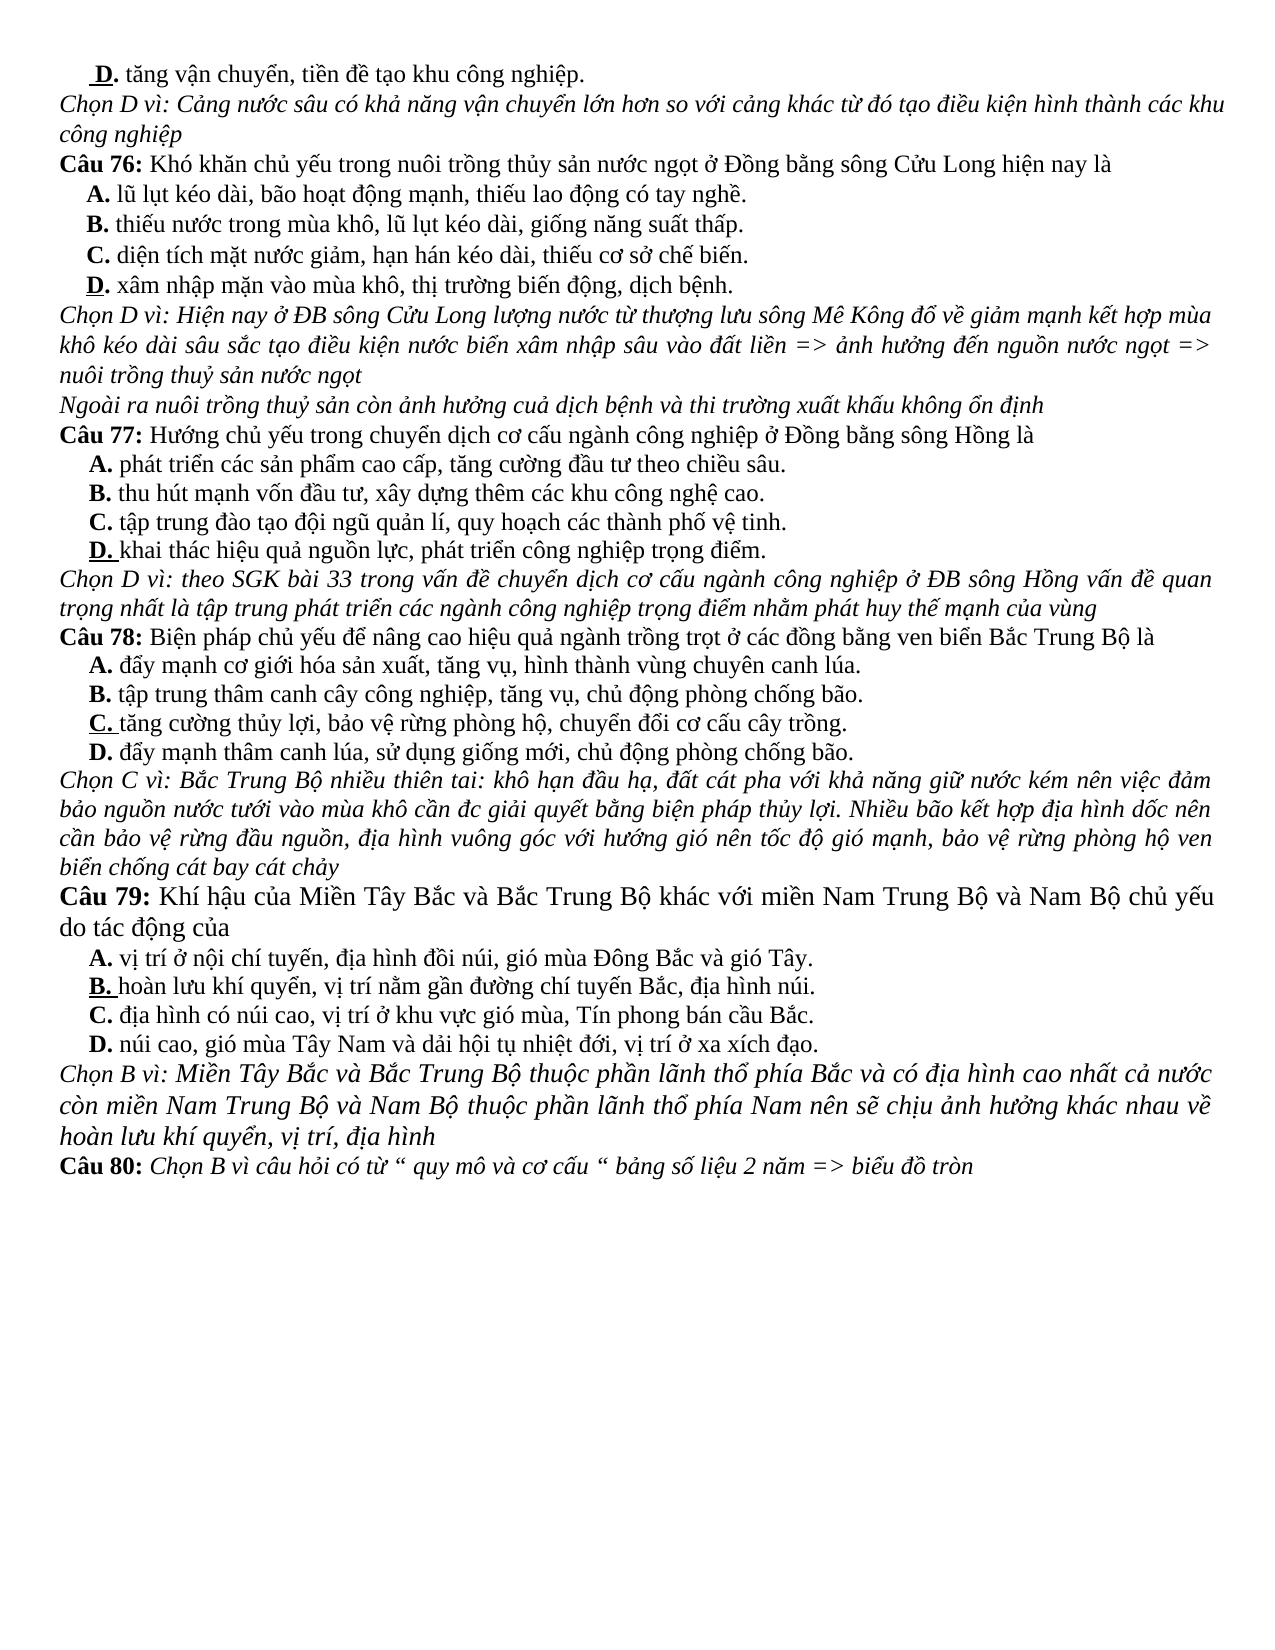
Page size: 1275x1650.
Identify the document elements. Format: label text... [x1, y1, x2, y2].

text Ngoài ra nuôi trồng thuỷ sản còn ảnh hưởng cuả dịch bệnh và thi trường xuất khấu không ổn định [59, 390, 1216, 419]
text B. tập trung thâm canh cây công nghiệp, tăng vụ, chủ động phòng chống bão. [59, 679, 1216, 708]
text B. thu hút mạnh vốn đầu tư, xây dựng thêm các khu công nghệ cao. [59, 478, 1216, 507]
text C. địa hình có núi cao, vị trí ở khu vực gió mùa, Tín phong bán cầu Bắc. [59, 1000, 1216, 1029]
text B. thiếu nước trong mùa khô, lũ lụt kéo dài, giống năng suất thấp. [59, 209, 1216, 238]
text Chọn B vì: Miền Tây Bắc và Bắc Trung Bộ thuộc phần lãnh thổ phía Bắc và có địa hình cao nhất cả nước còn miền Nam Trung Bộ và Nam Bộ thuộc phần lãnh thổ phía Nam nên sẽ chịu ảnh hưởng khác nhau về hoàn lưu khí quyển, vị trí, địa hình [59, 1058, 1216, 1151]
text Câu 78: Biện pháp chủ yếu để nâng cao hiệu quả ngành trồng trọt ở các đồng bằng ven biển Bắc Trung Bộ là [59, 622, 1216, 650]
text D. xâm nhập mặn vào mùa khô, thị trường biến động, dịch bệnh. [59, 270, 1216, 298]
text A. lũ lụt kéo dài, bão hoạt động mạnh, thiếu lao động có tay nghề. [59, 179, 1216, 208]
text A. phát triển các sản phẩm cao cấp, tăng cường đầu tư theo chiều sâu. [59, 449, 1216, 478]
text D. núi cao, gió mùa Tây Nam và dải hội tụ nhiệt đới, vị trí ở xa xích đạo. [59, 1029, 1216, 1058]
text Câu 80: Chọn B vì câu hỏi có từ “ quy mô và cơ cấu “ bảng số liệu 2 năm => biểu đồ tròn [59, 1151, 1216, 1180]
text D. khai thác hiệu quả nguồn lực, phát triển công nghiệp trọng điểm. [59, 535, 1216, 564]
text Chọn D vì: Cảng nước sâu có khả năng vận chuyển lớn hơn so với cảng khác từ đó tạo điều kiện hình thành các khu công nghiệp [59, 89, 1264, 148]
text Câu 76: Khó khăn chủ yếu trong nuôi trồng thủy sản nước ngọt ở Đồng bằng sông Cửu Long hiện nay là [59, 149, 1251, 178]
text B. hoàn lưu khí quyển, vị trí nằm gần đường chí tuyến Bắc, địa hình núi. [59, 971, 1216, 1000]
text C. tập trung đào tạo đội ngũ quản lí, quy hoạch các thành phố vệ tinh. [59, 507, 1216, 535]
text A. đẩy mạnh cơ giới hóa sản xuất, tăng vụ, hình thành vùng chuyên canh lúa. [59, 650, 1216, 679]
text A. vị trí ở nội chí tuyến, địa hình đồi núi, gió mùa Đông Bắc và gió Tây. [59, 943, 1216, 971]
text D. đẩy mạnh thâm canh lúa, sử dụng giống mới, chủ động phòng chống bão. [59, 737, 1216, 765]
text C. tăng cường thủy lợi, bảo vệ rừng phòng hộ, chuyển đổi cơ cấu cây trồng. [59, 708, 1216, 737]
text Chọn D vì: Hiện nay ở ĐB sông Cửu Long lượng nước từ thượng lưu sông Mê Kông đổ về giảm mạnh kết hợp mùa khô kéo dài sâu sắc tạo điều kiện nước biển xâm nhập sâu vào đất liền => ảnh hưởng đến nguồn nước ngọt => nuôi trồng thuỷ sản nước ngọt [59, 300, 1216, 389]
text C. diện tích mặt nước giảm, hạn hán kéo dài, thiếu cơ sở chế biến. [59, 240, 1216, 268]
text Câu 79: Khí hậu của Miền Tây Bắc và Bắc Trung Bộ khác với miền Nam Trung Bộ và Nam Bộ chủ yếu do tác động của [59, 880, 1216, 943]
text D. tăng vận chuyển, tiền đề tạo khu công nghiệp. [59, 59, 1264, 88]
text Câu 77: Hướng chủ yếu trong chuyển dịch cơ cấu ngành công nghiệp ở Đồng bằng sông Hồng là [59, 420, 1216, 449]
text Chọn D vì: theo SGK bài 33 trong vấn đề chuyển dịch cơ cấu ngành công nghiệp ở ĐB sông Hồng vấn đề quan trọng nhất là tập trung phát triển các ngành công nghiệp trọng điểm nhằm phát huy thế mạnh của vùng [59, 564, 1216, 622]
text Chọn C vì: Bắc Trung Bộ nhiều thiên tai: khô hạn đầu hạ, đất cát pha với khả năng giữ nước kém nên việc đảm bảo nguồn nước tưới vào mùa khô cần đc giải quyết bằng biện pháp thủy lợi. Nhiều bão kết hợp địa hình dốc nên cần bảo vệ rừng đầu nguồn, địa hình vuông góc với hướng gió nên tốc độ gió mạnh, bảo vệ rừng phòng hộ ven biển chống cát bay cát chảy [59, 765, 1216, 880]
